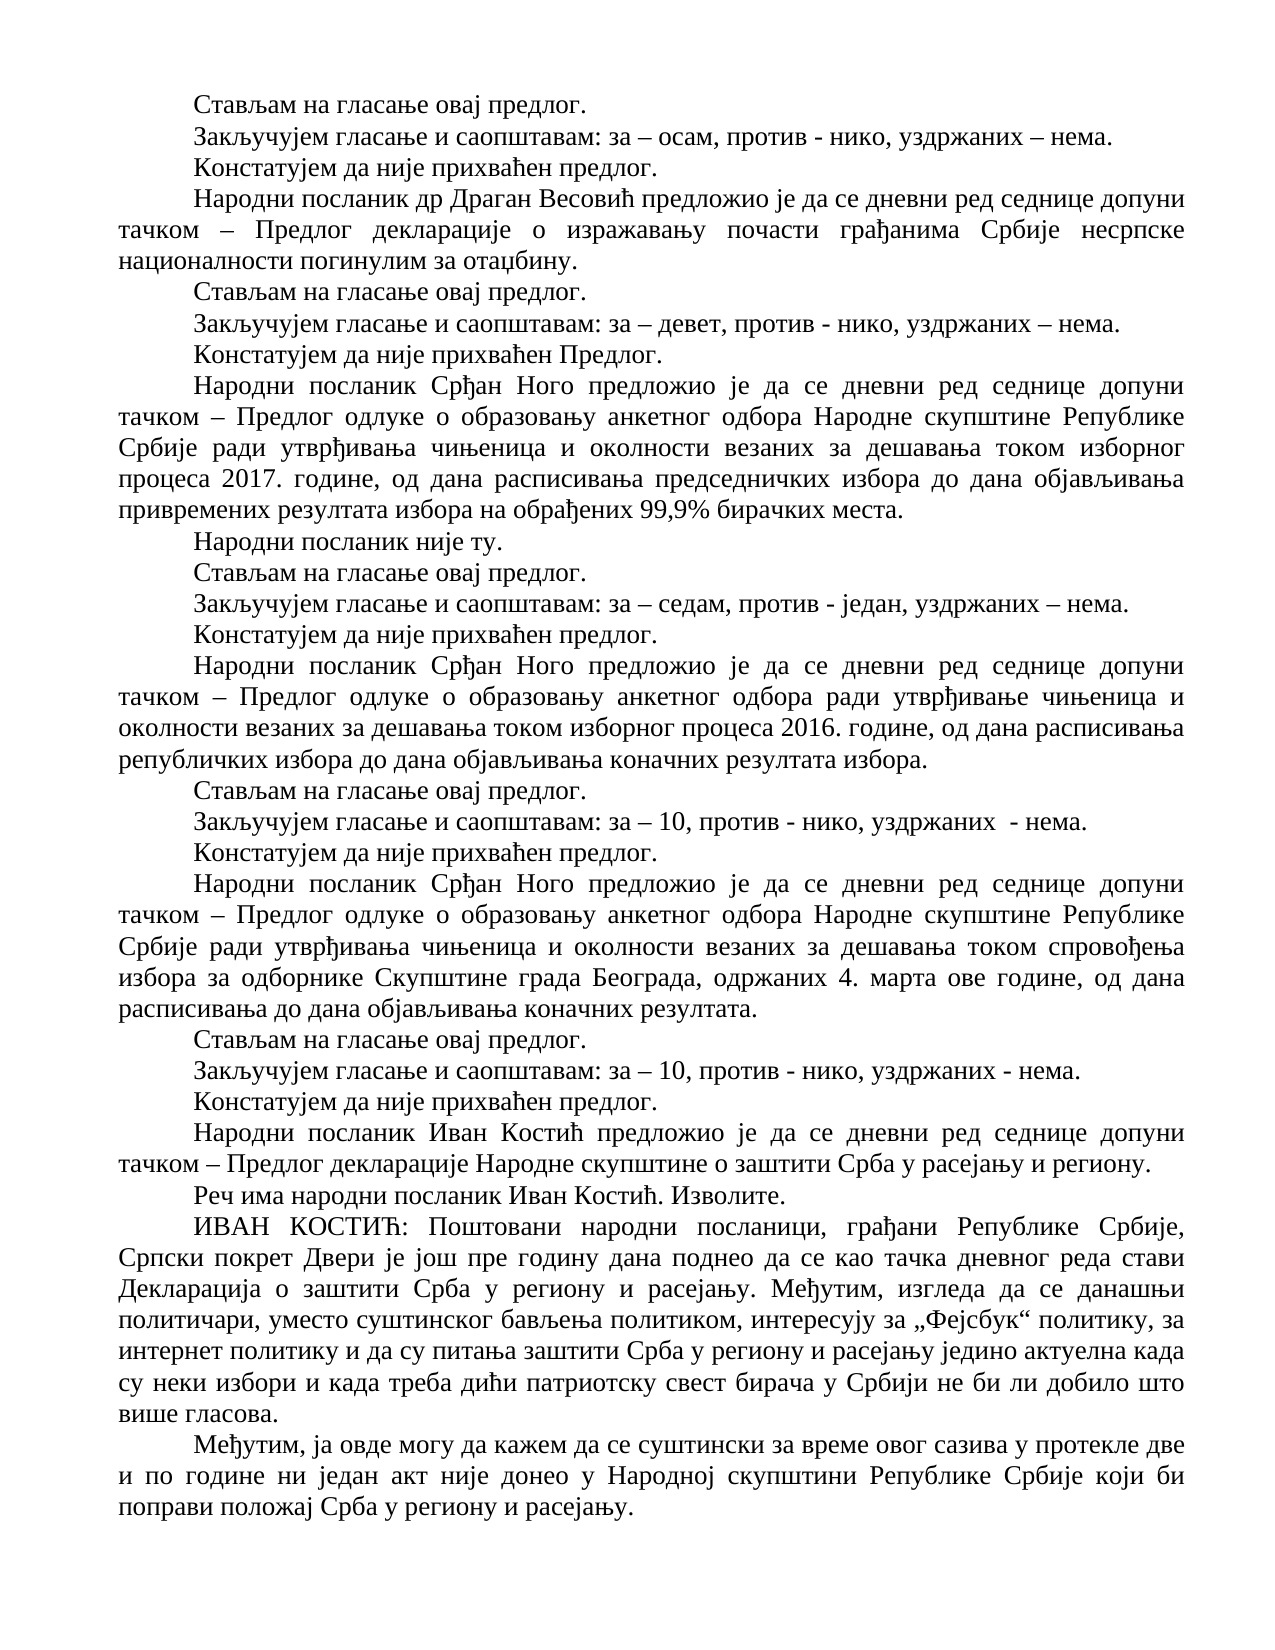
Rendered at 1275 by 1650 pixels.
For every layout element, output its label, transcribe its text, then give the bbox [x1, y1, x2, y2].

text Народни посланик Срђан Ного предложио је да се дневни ред седнице допуни тачком – Предлог одлуке о образовању анкетног одбора ради утврђивање чињеница и околности везаних за дешавања током изборног процеса 2016. године, од дана расписивања републичких избора до дана објављивања коначних резултата избора. [118, 649, 1186, 774]
text Закључујем гласање и саопштавам: за – 10, против - нико, уздржаних - нема. [118, 805, 1186, 836]
text Стављам на гласање овај предлог. [118, 89, 1186, 120]
text Народни посланик Срђан Ного предложио је да се дневни ред седнице допуни тачком – Предлог одлуке о образовању анкетног одбора Народне скупштине Републике Србије ради утврђивања чињеница и околности везаних за дешавања током изборног процеса 2017. године, од дана расписивања председничких избора до дана објављивања привремених резултата избора на обрађених 99,9% бирачких места. [118, 369, 1186, 525]
text Народни посланик др Драган Весовић предложио је да се дневни ред седнице допуни тачком – Предлог декларације о изражавању почасти грађанима Србије несрпске националности погинулим за отаџбину. [118, 182, 1186, 276]
text Народни посланик Иван Костић предложио је да се дневни ред седнице допуни тачком – Предлог декларације Народне скупштине о заштити Срба у расејању и региону. [118, 1116, 1186, 1179]
text Констатујем да није прихваћен предлог. [118, 1085, 1186, 1116]
text Народни посланик није ту. [118, 525, 1186, 556]
text Констатујем да није прихваћен предлог. [118, 836, 1186, 867]
text Закључујем гласање и саопштавам: за – девет, против - нико, уздржаних – нема. [118, 307, 1186, 338]
text Народни посланик Срђан Ного предложио је да се дневни ред седнице допуни тачком – Предлог одлуке о образовању анкетног одбора Народне скупштине Републике Србије ради утврђивања чињеница и околности везаних за дешавања током спровођења избора за одборнике Скупштине града Београда, одржаних 4. марта ове године, од дана расписивања до дана објављивања коначних резултата. [118, 867, 1186, 1023]
text Стављам на гласање овај предлог. [118, 276, 1186, 307]
text Реч има народни посланик Иван Костић. Изволите. [118, 1179, 1186, 1210]
text Међутим, ја овде могу да кажем да се суштински за време овог сазива у протекле две и по године ни један акт није донео у Народној скупштини Републике Србије који би поправи положај Срба у региону и расејању. [118, 1428, 1186, 1521]
text Стављам на гласање овај предлог. [118, 774, 1186, 805]
text Констатујем да није прихваћен предлог. [118, 618, 1186, 649]
text Констатујем да није прихваћен предлог. [118, 151, 1186, 182]
text Стављам на гласање овај предлог. [118, 556, 1186, 587]
text Констатујем да није прихваћен Предлог. [118, 338, 1186, 369]
text Стављам на гласање овај предлог. [118, 1023, 1186, 1054]
text Закључујем гласање и саопштавам: за – седам, против - један, уздржаних – нема. [118, 587, 1186, 618]
text Закључујем гласање и саопштавам: за – 10, против - нико, уздржаних - нема. [118, 1054, 1186, 1085]
text Закључујем гласање и саопштавам: за – осам, против - нико, уздржаних – нема. [118, 120, 1186, 151]
text ИВАН КОСТИЋ: Поштовани народни посланици, грађани Републике Србије, Српски покрет Двери је још пре годину дана поднео да се као тачка дневног реда стави Декларација о заштити Срба у региону и расејању. Међутим, изгледа да се данашњи политичари, уместо суштинског бављења политиком, интересују за „Фејсбук“ политику, за интернет политику и да су питања заштити Срба у региону и расејању једино актуелна када су неки избори и када треба дићи патриотску свест бирача у Србији не би ли добило што више гласова. [118, 1210, 1186, 1428]
